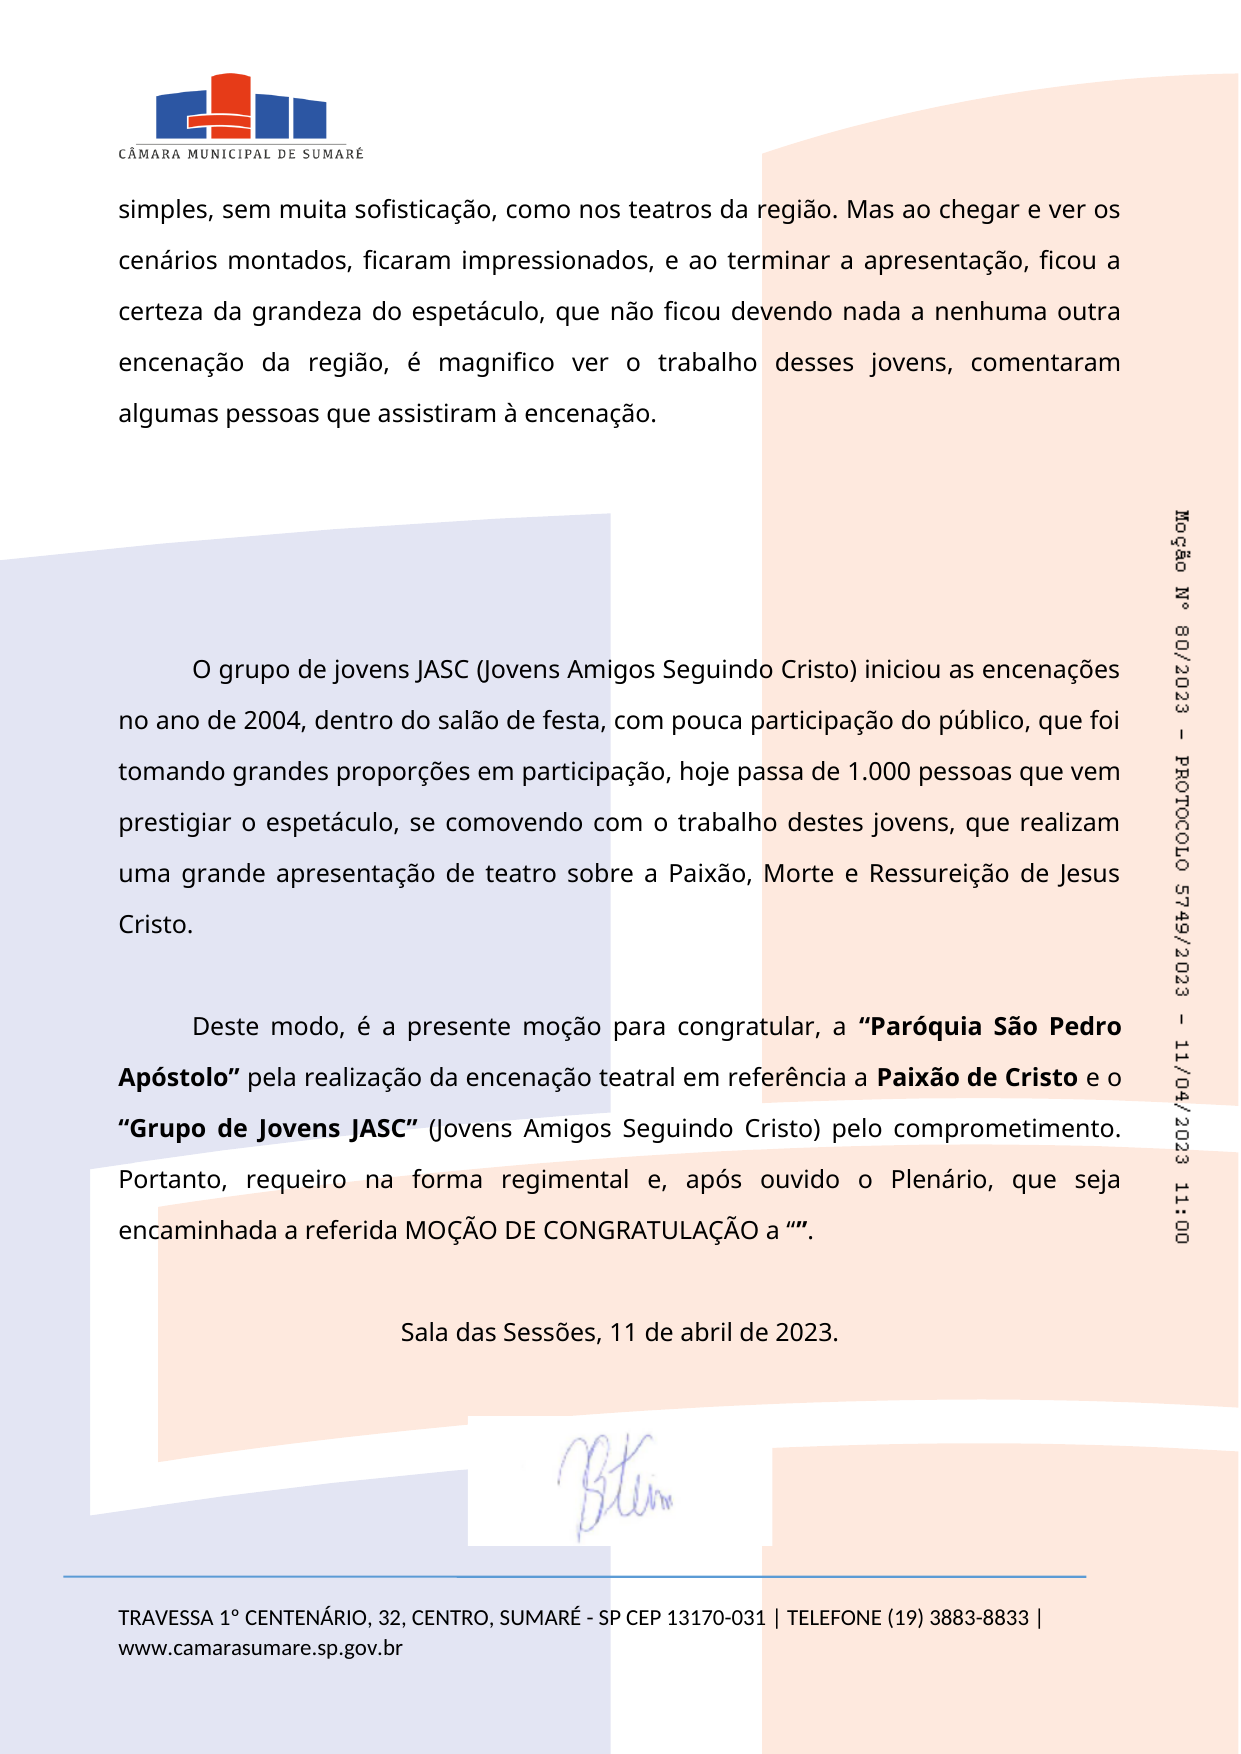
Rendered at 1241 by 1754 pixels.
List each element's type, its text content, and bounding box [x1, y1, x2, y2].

text O grupo de jovens JASC (Jovens Amigos Seguindo Cristo) iniciou as encenações no ano de 2004, dentro do salão de festa, com pouca participação do público, que foi tomando grandes proporções em participação, hoje passa de 1.000 pessoas que vem prestigiar o espetáculo, se comovendo com o trabalho destes jovens, que realizam uma grande apresentação de teatro sobre a Paixão, Morte e Ressureição de Jesus Cristo. [118, 651, 1122, 941]
text Deste modo, é a presente moção para congratular, a “Paróquia São Pedro Apóstolo” pela realização da encenação teatral em referência a Paixão de Cristo e o “Grupo de Jovens JASC” (Jovens Amigos Seguindo Cristo) pelo comprometimento. Portanto, requeiro na forma regimental e, após ouvido o Plenário, que seja encaminhada a referida MOÇÃO DE CONGRATULAÇÃO a “”. [118, 1009, 1122, 1247]
picture [118, 73, 365, 161]
text Sala das Sessões, 11 de abril de 2023. [118, 1315, 1122, 1349]
picture [1150, 506, 1213, 1248]
